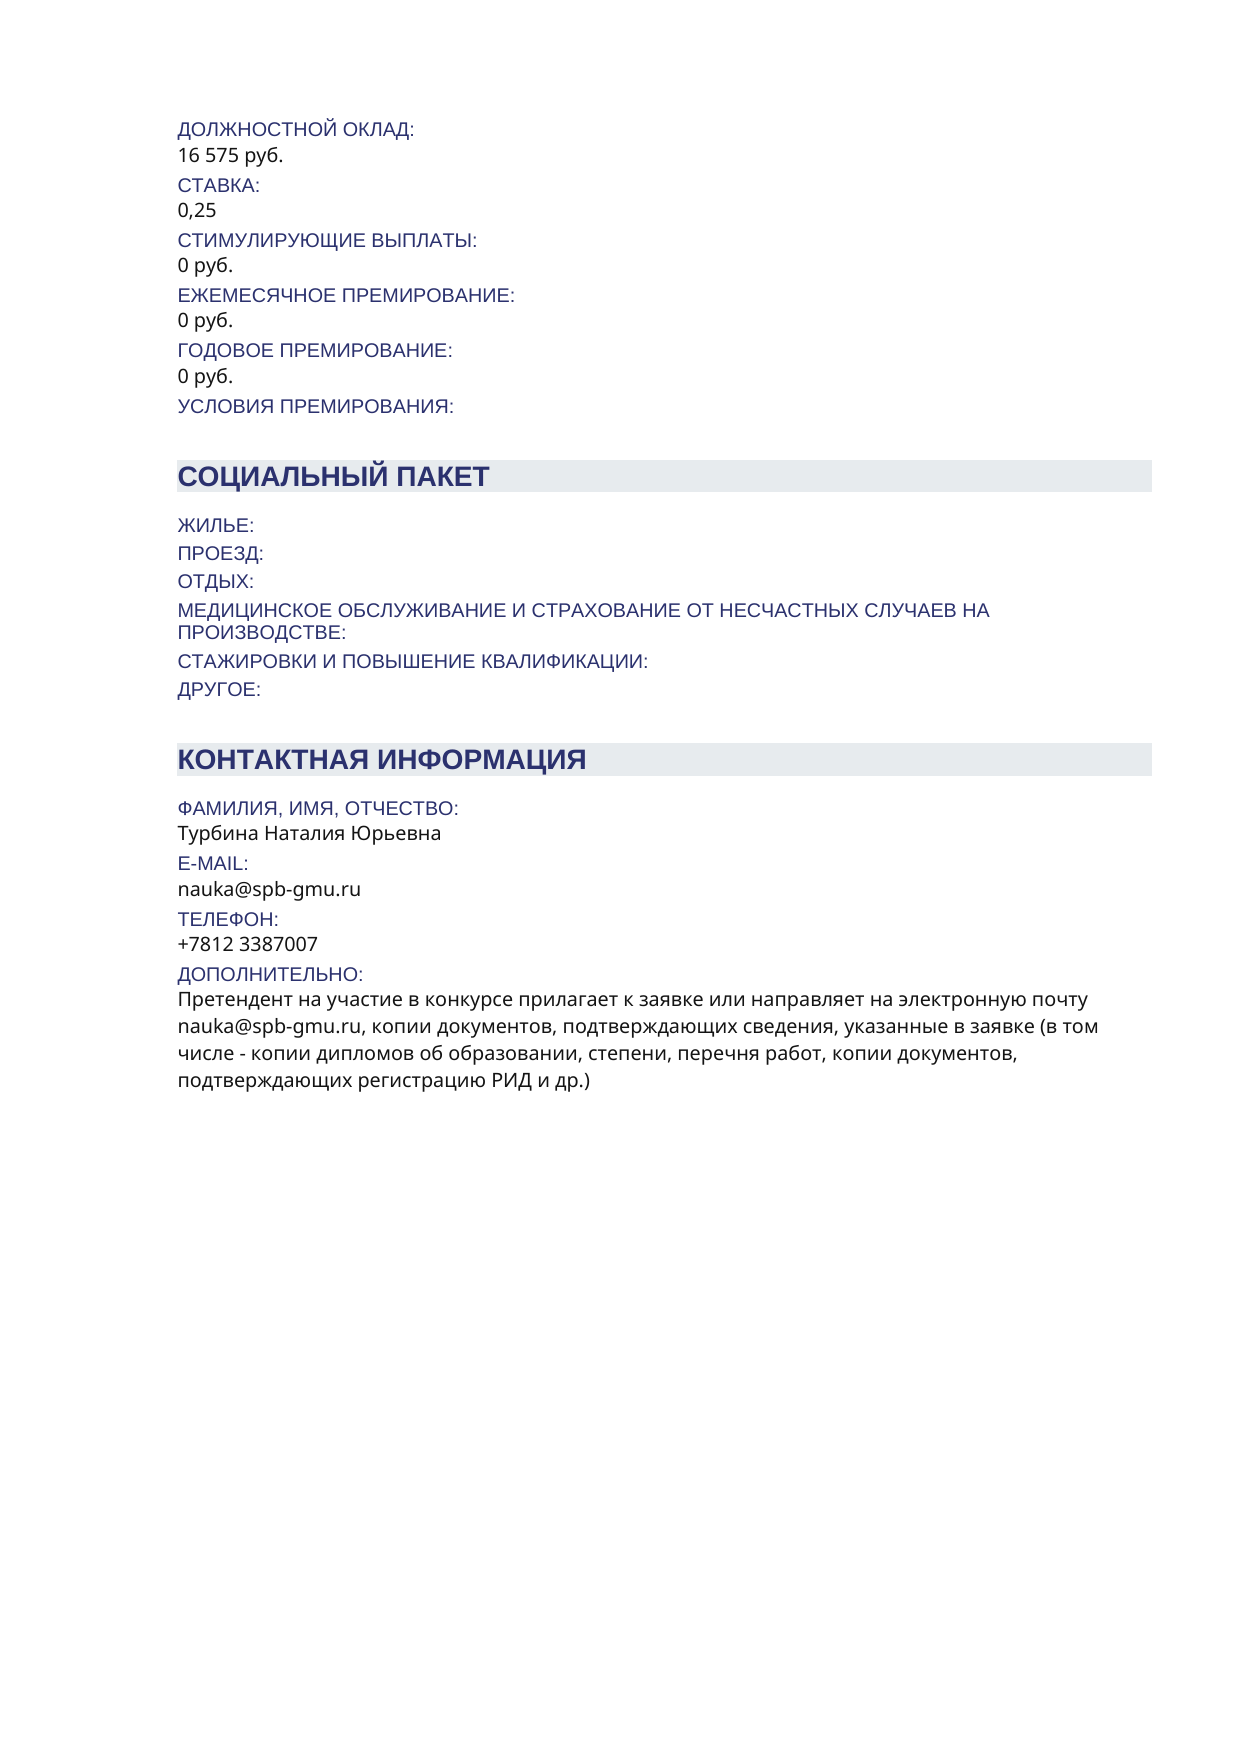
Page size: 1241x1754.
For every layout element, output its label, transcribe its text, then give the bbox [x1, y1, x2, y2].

text 0 руб. [177, 362, 1152, 389]
text ОТДЫХ: [177, 570, 1152, 593]
text 0 руб. [177, 307, 1152, 334]
text ТЕЛЕФОН: [177, 907, 1152, 930]
text СТАЖИРОВКИ И ПОВЫШЕНИЕ КВАЛИФИКАЦИИ: [177, 649, 1152, 672]
text Претендент на участие в конкурсе прилагает к заявке или направляет на электронную почту nauka@spb-gmu.ru, копии документов, подтверждающих сведения, указанные в заявке (в том числе - копии дипломов об образовании, степени, перечня работ, копии документов, подтверждающих регистрацию РИД и др.) [177, 985, 1152, 1093]
text ДОПОЛНИТЕЛЬНО: [177, 963, 1152, 985]
text СТАВКА: [177, 173, 1152, 196]
text ФАМИЛИЯ, ИМЯ, ОТЧЕСТВО: [177, 797, 1152, 819]
text КОНТАКТНАЯ ИНФОРМАЦИЯ [177, 743, 1152, 776]
text СТИМУЛИРУЮЩИЕ ВЫПЛАТЫ: [177, 229, 1152, 251]
text ПРОЕЗД: [177, 542, 1152, 564]
text 0 руб. [177, 251, 1152, 278]
text 0,25 [177, 196, 1152, 223]
text 16 575 руб. [177, 141, 1152, 168]
text ГОДОВОЕ ПРЕМИРОВАНИЕ: [177, 339, 1152, 362]
text E-MAIL: [177, 852, 1152, 875]
text Турбина Наталия Юрьевна [177, 819, 1152, 846]
text +7812 3387007 [177, 930, 1152, 957]
text nauka@spb-gmu.ru [177, 875, 1152, 902]
text ЕЖЕМЕСЯЧНОЕ ПРЕМИРОВАНИЕ: [177, 284, 1152, 307]
text ДРУГОЕ: [177, 678, 1152, 701]
text ЖИЛЬЕ: [177, 513, 1152, 536]
text ДОЛЖНОСТНОЙ ОКЛАД: [177, 118, 1152, 141]
text СОЦИАЛЬНЫЙ ПАКЕТ [177, 460, 1152, 492]
text МЕДИЦИНСКОЕ ОБСЛУЖИВАНИЕ И СТРАХОВАНИЕ ОТ НЕСЧАСТНЫХ СЛУЧАЕВ НА ПРОИЗВОДСТВЕ: [177, 598, 1152, 644]
text УСЛОВИЯ ПРЕМИРОВАНИЯ: [177, 395, 1152, 417]
